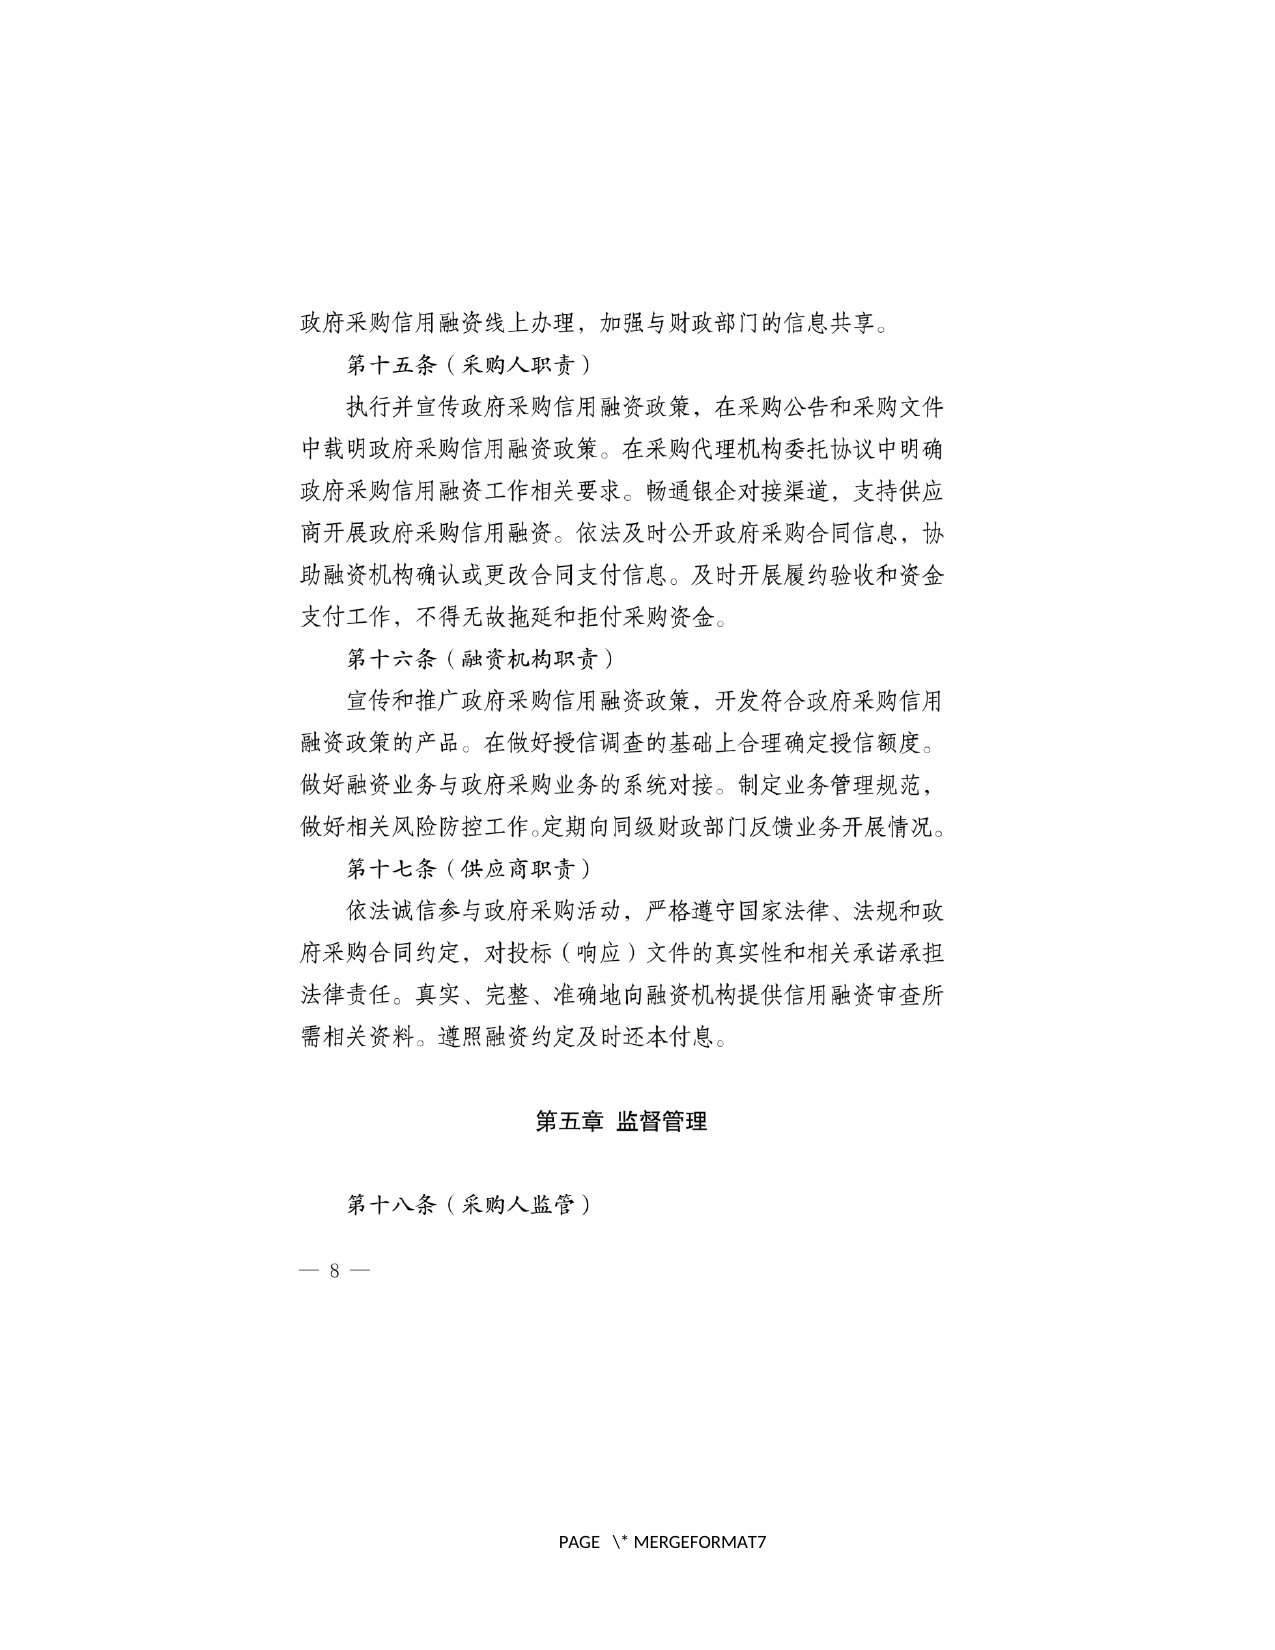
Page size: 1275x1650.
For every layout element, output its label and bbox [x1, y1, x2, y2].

picture [187, 150, 1054, 1374]
